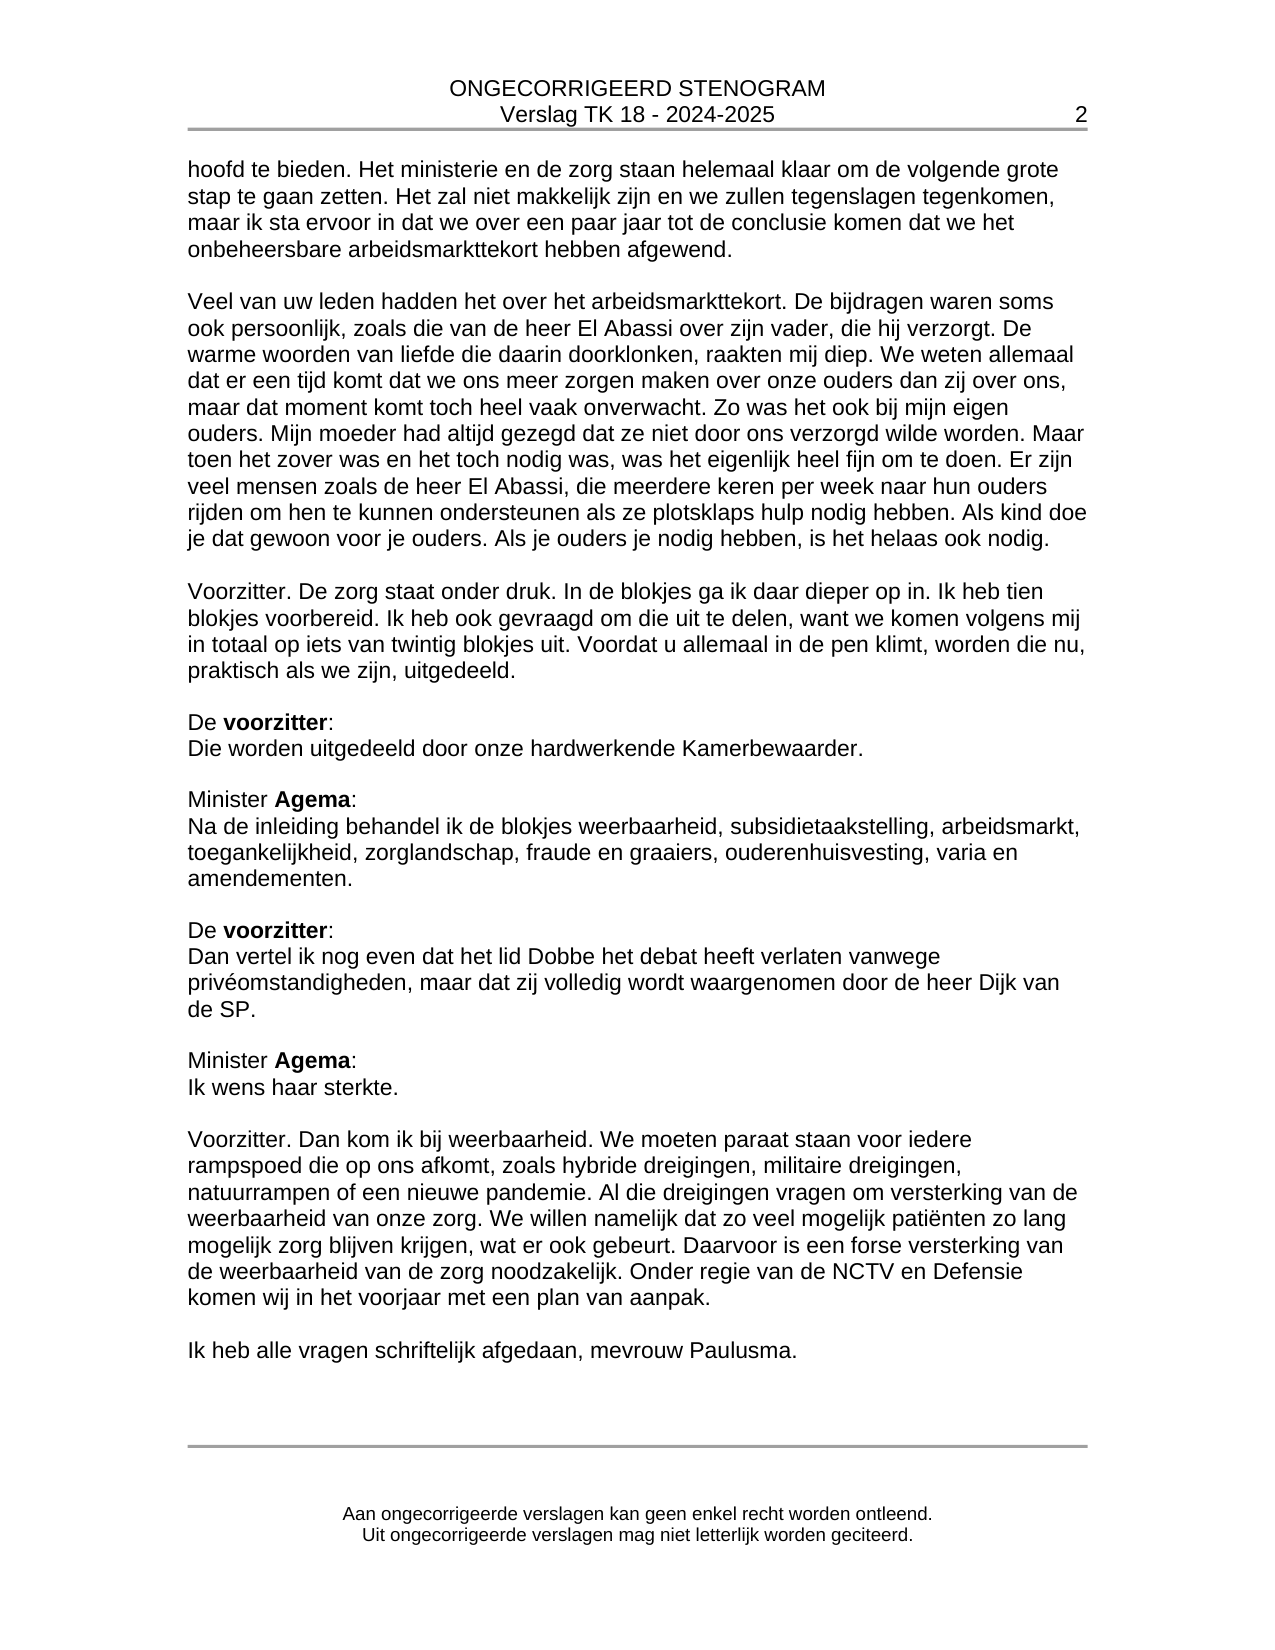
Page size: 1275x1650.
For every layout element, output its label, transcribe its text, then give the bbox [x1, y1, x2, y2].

text De voorzitter: Dan vertel ik nog even dat het lid Dobbe het debat heeft verlaten vanwege privéomstandigheden, maar dat zij volledig wordt waargenomen door de heer Dijk van de SP. [187, 917, 1087, 1022]
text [187, 156, 1087, 683]
text De voorzitter: Die worden uitgedeeld door onze hardwerkende Kamerbewaarder. [187, 708, 1087, 761]
text Minister Agema: Ik wens haar sterkte. Voorzitter. Dan kom ik bij weerbaarheid. We moeten paraat staan voor iedere rampspoed die op ons afkomt, zoals hybride dreigingen, militaire dreigingen, natuurrampen of een nieuwe pandemie. Al die dreigingen vragen om versterking van de weerbaarheid van onze zorg. We willen namelijk dat zo veel mogelijk patiënten zo lang mogelijk zorg blijven krijgen, wat er ook gebeurt. Daarvoor is een forse versterking van de weerbaarheid van de zorg noodzakelijk. Onder regie van de NCTV en Defensie komen wij in het voorjaar met een plan van aanpak. Ik heb alle vragen schriftelijk afgedaan, mevrouw Paulusma. [187, 1047, 1087, 1363]
text Minister Agema: Na de inleiding behandel ik de blokjes weerbaarheid, subsidietaakstelling, arbeidsmarkt, toegankelijkheid, zorglandschap, fraude en graaiers, ouderenhuisvesting, varia en amendementen. [187, 786, 1087, 892]
